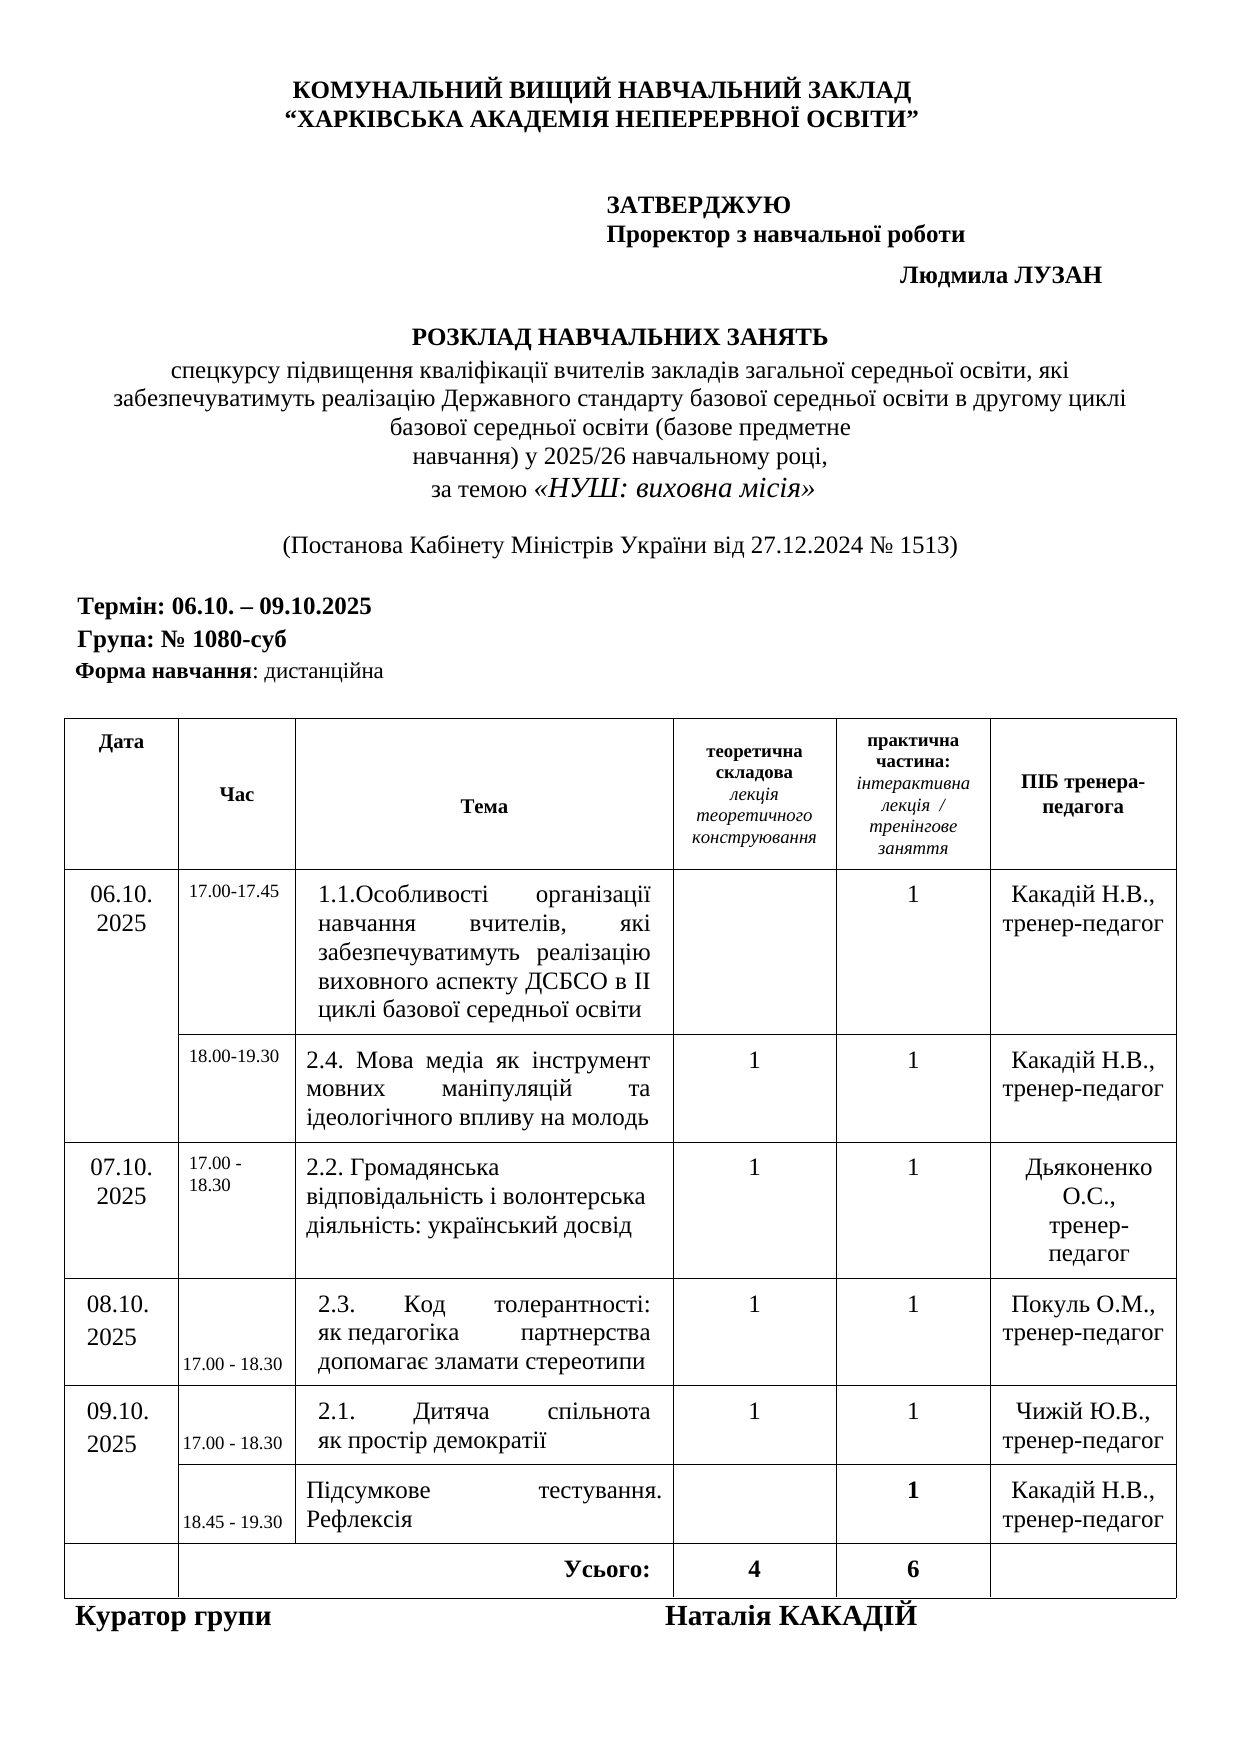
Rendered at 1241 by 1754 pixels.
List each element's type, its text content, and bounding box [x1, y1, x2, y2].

table_cell Покуль О.М., тренер-педагог [991, 1279, 1176, 1385]
table_header теоретична складова лекція теоретичного конструювання [674, 719, 836, 869]
text РОЗКЛАД НАВЧАЛЬНИХ ЗАНЯТЬ [75, 322, 1165, 351]
text Термін: 06.10. – 09.10.2025 [75, 591, 1165, 620]
table_header Час [179, 719, 295, 869]
table_cell 1 [837, 1143, 990, 1278]
table_cell 1 [674, 1143, 836, 1278]
table_header Тема [296, 719, 673, 869]
table_cell 08.10. 2025 [65, 1279, 178, 1385]
table_cell 1 [837, 1386, 990, 1464]
table_cell 2.3. Код толерантності: як педагогіка партнерства допомагає зламати стереотипи [296, 1279, 673, 1385]
table_cell 18.00-19.30 [179, 1035, 295, 1141]
table_cell 1 [837, 1465, 990, 1543]
table_cell 2.4. Мова медіа як інструмент мовних маніпуляцій та ідеологічного впливу на молодь [296, 1035, 673, 1141]
table_cell 1.1.Особливості організації навчання вчителів, які забезпечуватимуть реалізацію виховного аспекту ДСБСО в ІІ циклі базової середньої освіти [296, 870, 673, 1034]
table_cell [674, 870, 836, 1034]
table_cell [991, 1544, 1176, 1597]
text за темою «НУШ: виховна місія» [75, 470, 1165, 503]
table_cell 1 [674, 1386, 836, 1464]
table_cell Усього: [179, 1544, 673, 1597]
table_cell 1 [674, 1279, 836, 1385]
table_header практична частина: інтерактивна лекція / тренінгове заняття [837, 719, 990, 869]
text навчання) у 2025/26 навчальному році, [75, 441, 1165, 470]
table_cell Какадій Н.В., тренер-педагог [991, 1465, 1176, 1543]
table_cell 09.10. 2025 [65, 1386, 178, 1543]
text “ХАРКІВСЬКА АКАДЕМІЯ НЕПЕРЕРВНОЇ ОСВІТИ” [38, 104, 1165, 132]
table_cell Чижій Ю.В., тренер-педагог [991, 1386, 1176, 1464]
table_cell 1 [837, 870, 990, 1034]
table_cell 18.45 - 19.30 [179, 1465, 295, 1543]
text КОМУНАЛЬНИЙ ВИЩИЙ НАВЧАЛЬНИЙ ЗАКЛАД [38, 75, 1165, 104]
table_cell 17.00-17.45 [179, 870, 295, 1034]
table_cell 1 [674, 1035, 836, 1141]
text Куратор групи Наталія КАКАДІЙ [75, 1599, 1165, 1631]
table_cell 17.00 - 18.30 [179, 1279, 295, 1385]
table_header ПІБ тренера-педагога [991, 719, 1176, 869]
table_cell 07.10. 2025 [65, 1143, 178, 1278]
table_cell [674, 1465, 836, 1543]
table_cell 17.00 - 18.30 [179, 1386, 295, 1464]
table_cell 17.00 - 18.30 [179, 1143, 295, 1278]
table_cell 4 [674, 1544, 836, 1597]
table_cell 6 [837, 1544, 990, 1597]
table_cell Підсумкове тестування. Рефлексія [296, 1465, 673, 1543]
text Проректор з навчальної роботи [606, 219, 1165, 247]
table_cell Какадій Н.В., тренер-педагог [991, 1035, 1176, 1141]
text спецкурсу підвищення кваліфікації вчителів закладів загальної середньої освіти, які забезпечуватимуть реалізацію Державного стандарту базової середньої освіти в другому циклі базової середньої освіти (базове предметне [75, 355, 1165, 441]
text (Постанова Кабінету Міністрів України від 27.12.2024 № 1513) [75, 530, 1165, 558]
table_cell 1 [837, 1035, 990, 1141]
table_cell 06.10. 2025 [65, 870, 178, 1141]
table_cell Дьяконенко О.С., тренер-педагог [991, 1143, 1176, 1278]
table_cell [65, 1544, 178, 1597]
text Людмила ЛУЗАН [831, 260, 1165, 289]
table_cell Какадій Н.В., тренер-педагог [991, 870, 1176, 1034]
table_cell 2.1. Дитяча спільнота як простір демократії [296, 1386, 673, 1464]
text Форма навчання: дистанційна [75, 657, 1165, 684]
table_header Дата [65, 719, 178, 869]
text Група: № 1080-суб [75, 624, 1165, 653]
table_cell 2.2. Громадянська відповідальність і волонтерська діяльність: український досвід [296, 1143, 673, 1278]
table_cell 1 [837, 1279, 990, 1385]
text ЗАТВЕРДЖУЮ [606, 190, 1199, 219]
